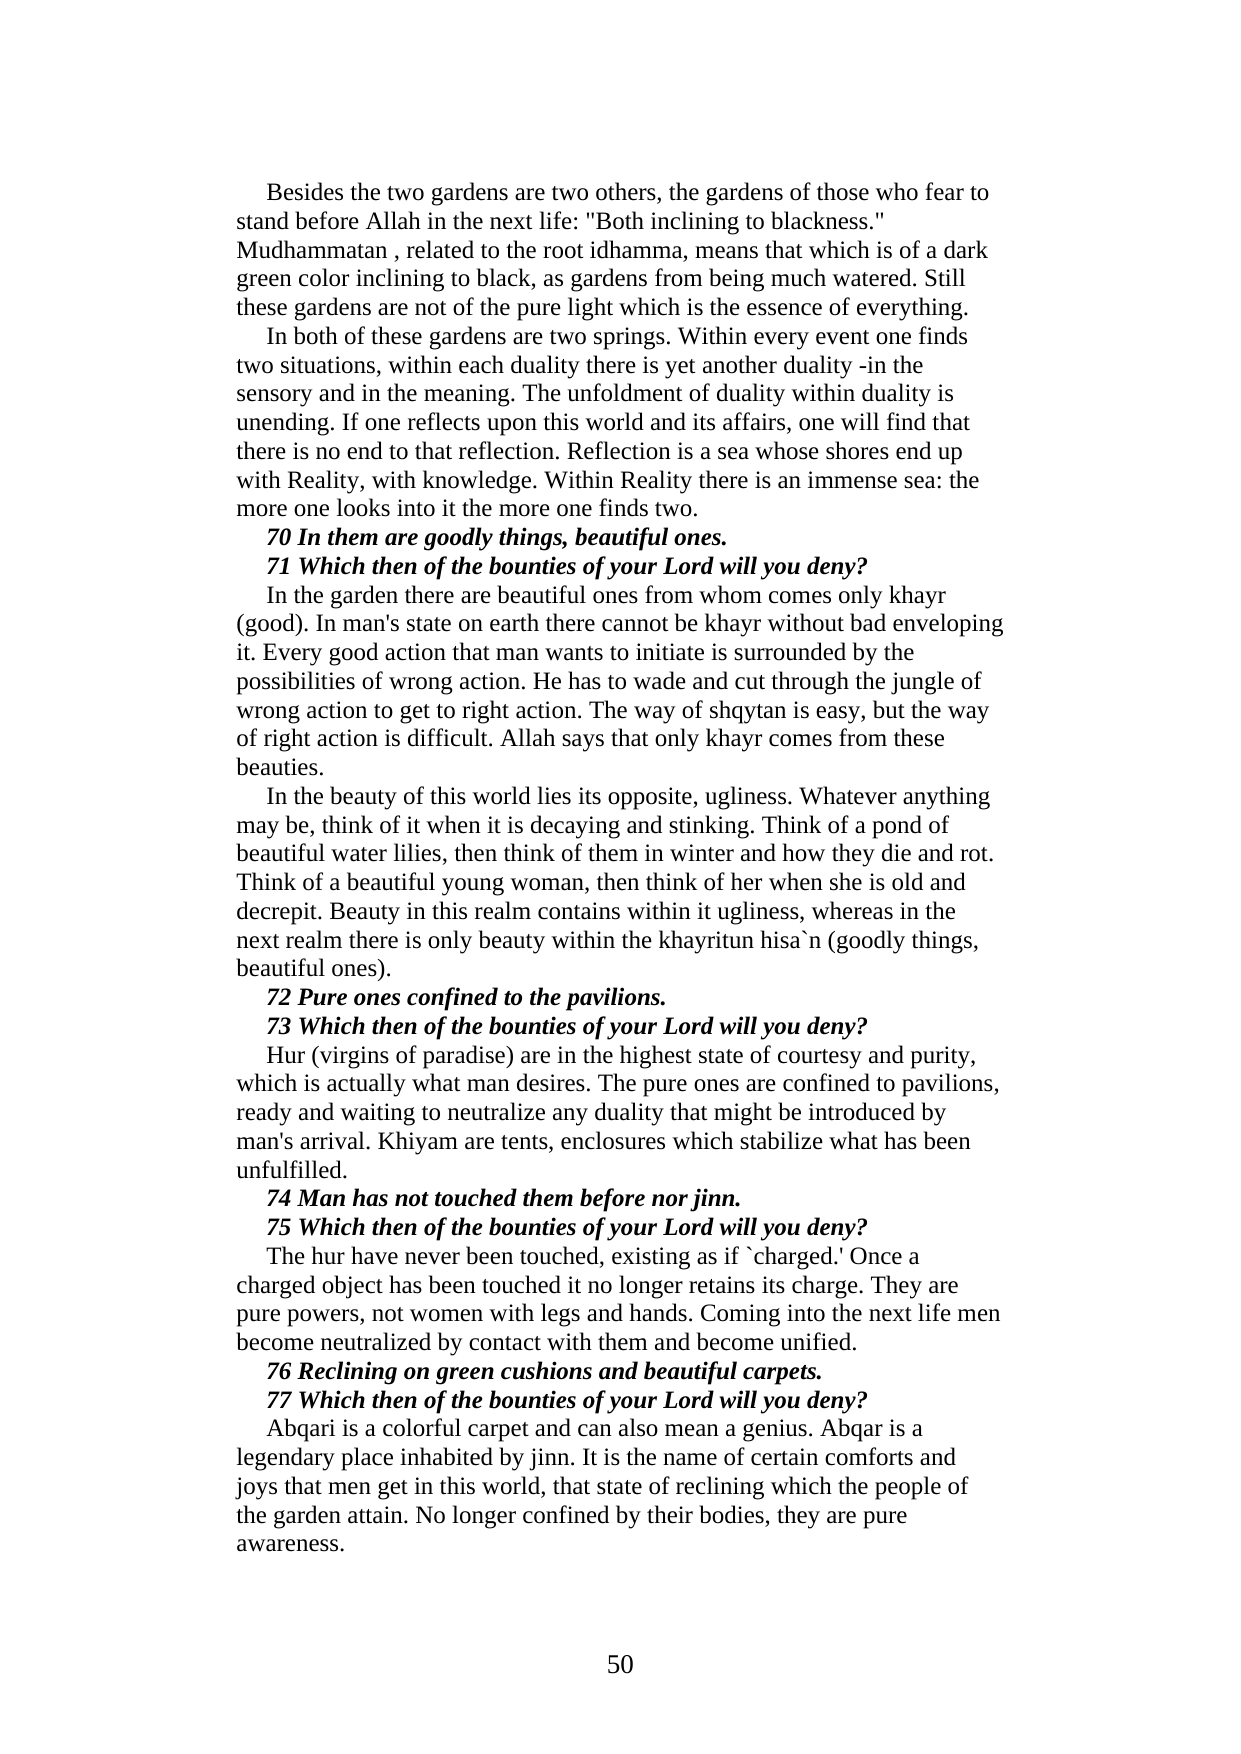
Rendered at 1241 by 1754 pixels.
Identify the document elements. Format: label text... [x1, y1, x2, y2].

text 77 Which then of the bounties of your Lord will you deny? [236, 1385, 1004, 1413]
text Besides the two gardens are two others, the gardens of those who fear to stand before Allah in the next life: "Both inclining to blackness." Mudhammatan , related to the root idhamma, means that which is of a dark green color inclining to black, as gardens from being much watered. Still these gardens are not of the pure light which is the essence of everything. [236, 177, 1004, 321]
text Abqari is a colorful carpet and can also mean a genius. Abqar is a legendary place inhabited by jinn. It is the name of certain comforts and joys that men get in this world, that state of reclining which the people of the garden attain. No longer confined by their bodies, they are pure awareness. [236, 1413, 1004, 1557]
text 75 Which then of the bounties of your Lord will you deny? [236, 1212, 1004, 1241]
text In the garden there are beautiful ones from whom comes only khayr (good). In man's state on earth there cannot be khayr without bad enveloping it. Every good action that man wants to initiate is surrounded by the possibilities of wrong action. He has to wade and cut through the jungle of wrong action to get to right action. The way of shqytan is easy, but the way of right action is difficult. Allah says that only khayr comes from these beauties. [236, 580, 1004, 781]
text 71 Which then of the bounties of your Lord will you deny? [236, 551, 1004, 580]
text 76 Reclining on green cushions and beautiful carpets. [236, 1356, 1004, 1385]
text 70 In them are goodly things, beautiful ones. [236, 522, 1004, 551]
text 73 Which then of the bounties of your Lord will you deny? [236, 1011, 1004, 1040]
text 74 Man has not touched them before nor jinn. [236, 1183, 1004, 1212]
text In the beauty of this world lies its opposite, ugliness. Whatever anything may be, think of it when it is decaying and stinking. Think of a pond of beautiful water lilies, then think of them in winter and how they die and rot. Think of a beautiful young woman, then think of her when she is old and decrepit. Beauty in this realm contains within it ugliness, whereas in the next realm there is only beauty within the khayritun hisa`n (goodly things, beautiful ones). [236, 781, 1004, 982]
text In both of these gardens are two springs. Within every event one finds two situations, within each duality there is yet another duality -in the sensory and in the meaning. The unfoldment of duality within duality is unending. If one reflects upon this world and its affairs, one will find that there is no end to that reflection. Reflection is a sea whose shores end up with Reality, with knowledge. Within Reality there is an immense sea: the more one looks into it the more one finds two. [236, 321, 1004, 522]
text Hur (virgins of paradise) are in the highest state of courtesy and purity, which is actually what man desires. The pure ones are confined to pavilions, ready and waiting to neutralize any duality that might be introduced by man's arrival. Khiyam are tents, enclosures which stabilize what has been unfulfilled. [236, 1040, 1004, 1183]
text 72 Pure ones confined to the pavilions. [236, 982, 1004, 1011]
text The hur have never been touched, existing as if `charged.' Once a charged object has been touched it no longer retains its charge. They are pure powers, not women with legs and hands. Coming into the next life men become neutralized by contact with them and become unified. [236, 1241, 1004, 1356]
